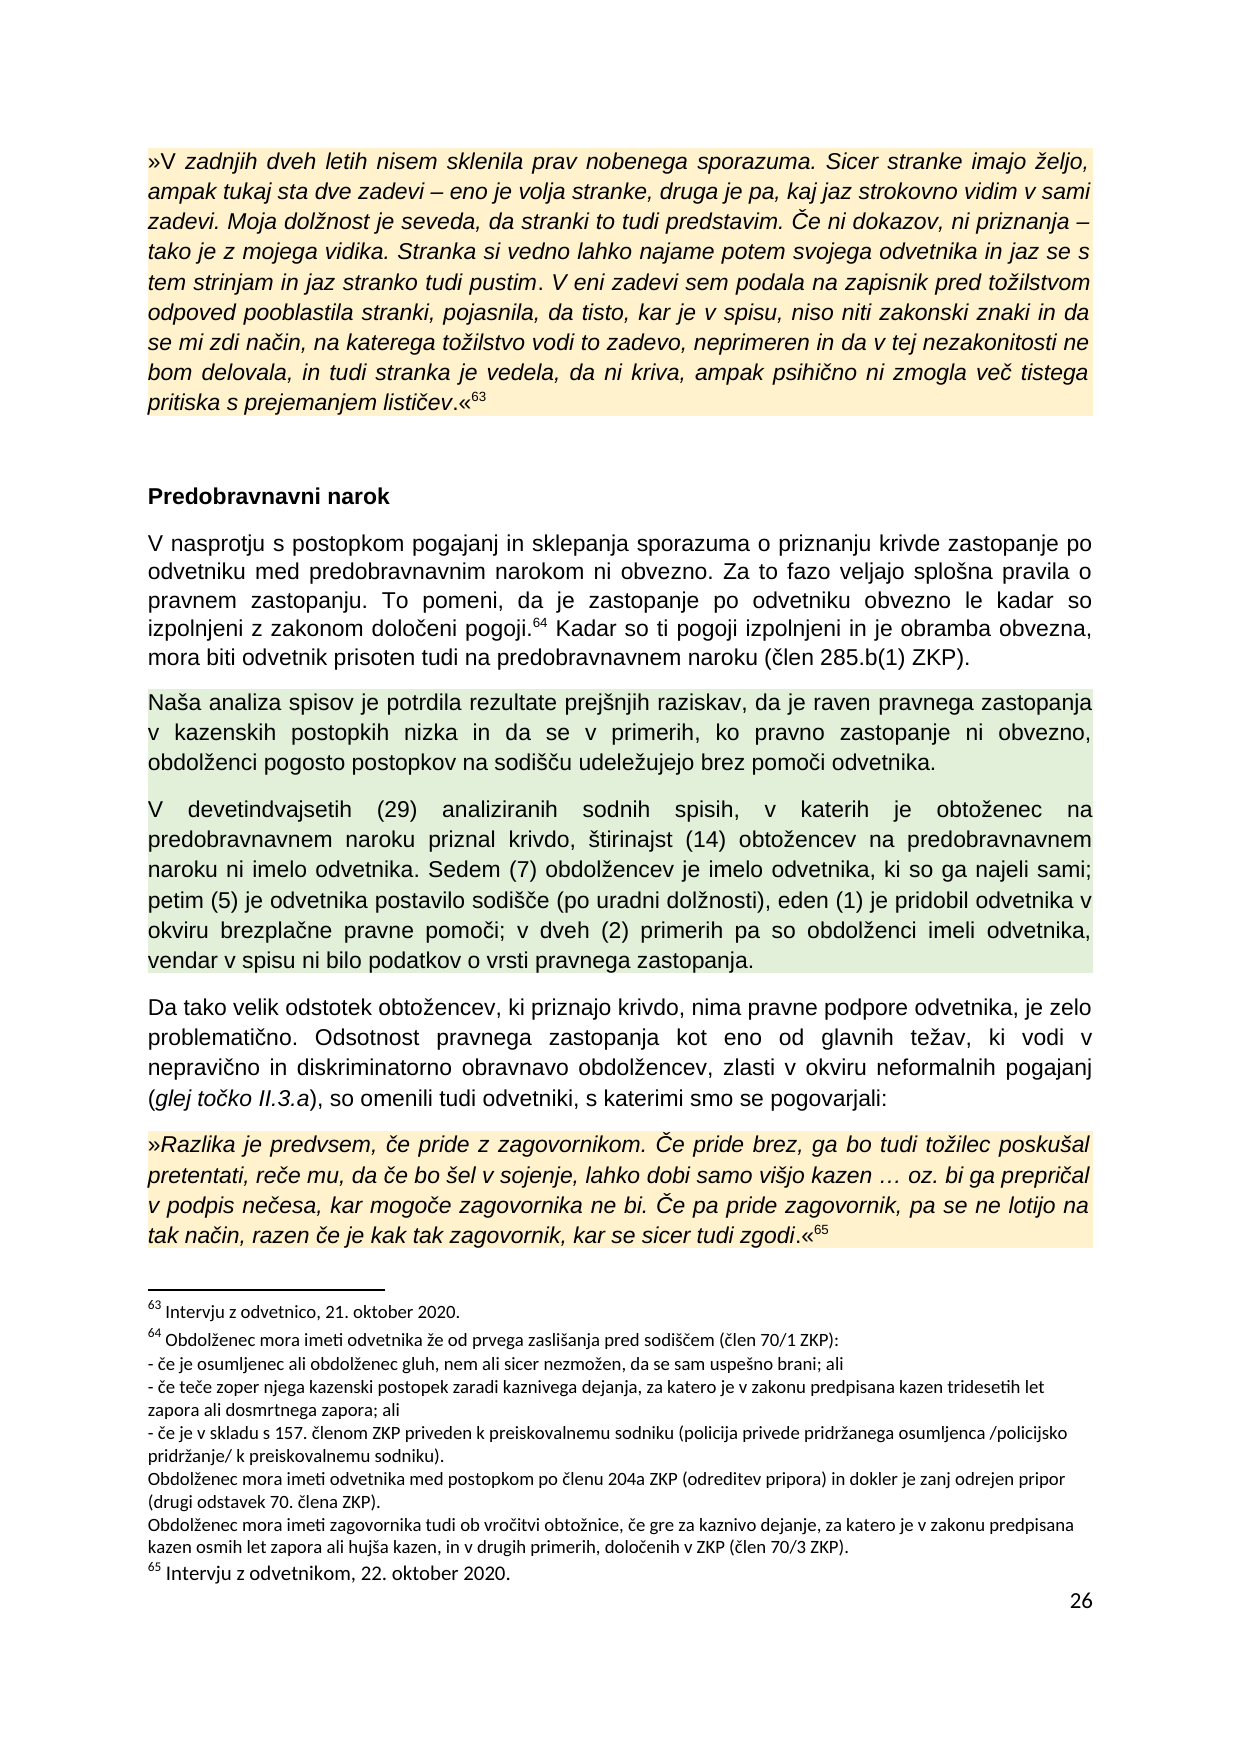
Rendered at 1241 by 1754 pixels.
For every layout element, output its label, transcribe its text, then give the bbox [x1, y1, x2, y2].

text V nasprotju s postopkom pogajanj in sklepanja sporazuma o priznanju krivde zastopanje po odvetniku med predobravnavnim narokom ni obvezno. Za to fazo veljajo splošna pravila o pravnem zastopanju. To pomeni, da je zastopanje po odvetniku obvezno le kadar so izpolnjeni z zakonom določeni pogoji. Kadar so ti pogoji izpolnjeni in je obramba obvezna, mora biti odvetnik prisoten tudi na predobravnavnem naroku (člen 285.b(1) ZKP). [148, 530, 1093, 670]
text Predobravnavni narok [148, 483, 1093, 509]
text Naša analiza spisov je potrdila rezultate prejšnjih raziskav, da je raven pravnega zastopanja v kazenskih postopkih nizka in da se v primerih, ko pravno zastopanje ni obvezno, obdolženci pogosto postopkov na sodišču udeležujejo brez pomoči odvetnika. [148, 689, 1093, 776]
text Da tako velik odstotek obtožencev, ki priznajo krivdo, nima pravne podpore odvetnika, je zelo problematično. Odsotnost pravnega zastopanja kot eno od glavnih težav, ki vodi v nepravično in diskriminatorno obravnavo obdolžencev, zlasti v okviru neformalnih pogajanj (glej točko II.3.a), so omenili tudi odvetniki, s katerimi smo se pogovarjali: [148, 994, 1093, 1111]
text »Razlika je predvsem, če pride z zagovornikom. Če pride brez, ga bo tudi tožilec poskušal pretentati, reče mu, da če bo šel v sojenje, lahko dobi samo višjo kazen … oz. bi ga prepričal v podpis nečesa, kar mogoče zagovornika ne bi. Če pa pride zagovornik, pa se ne lotijo na tak način, razen če je kak tak zagovornik, kar se sicer tudi zgodi.« [148, 1131, 1093, 1248]
text »V zadnjih dveh letih nisem sklenila prav nobenega sporazuma. Sicer stranke imajo željo, ampak tukaj sta dve zadevi – eno je volja stranke, druga je pa, kaj jaz strokovno vidim v sami zadevi. Moja dolžnost je seveda, da stranki to tudi predstavim. Če ni dokazov, ni priznanja – tako je z mojega vidika. Stranka si vedno lahko najame potem svojega odvetnika in jaz se s tem strinjam in jaz stranko tudi pustim. V eni zadevi sem podala na zapisnik pred tožilstvom odpoved pooblastila stranki, pojasnila, da tisto, kar je v spisu, niso niti zakonski znaki in da se mi zdi način, na katerega tožilstvo vodi to zadevo, neprimeren in da v tej nezakonitosti ne bom delovala, in tudi stranka je vedela, da ni kriva, ampak psihično ni zmogla več tistega pritiska s prejemanjem lističev.« [148, 148, 1093, 416]
text V devetindvajsetih (29) analiziranih sodnih spisih, v katerih je obtoženec na predobravnavnem naroku priznal krivdo, štirinajst (14) obtožencev na predobravnavnem naroku ni imelo odvetnika. Sedem (7) obdolžencev je imelo odvetnika, ki so ga najeli sami; petim (5) je odvetnika postavilo sodišče (po uradni dolžnosti), eden (1) je pridobil odvetnika v okviru brezplačne pravne pomoči; v dveh (2) primerih pa so obdolženci imeli odvetnika, vendar v spisu ni bilo podatkov o vrsti pravnega zastopanja. [148, 796, 1093, 973]
